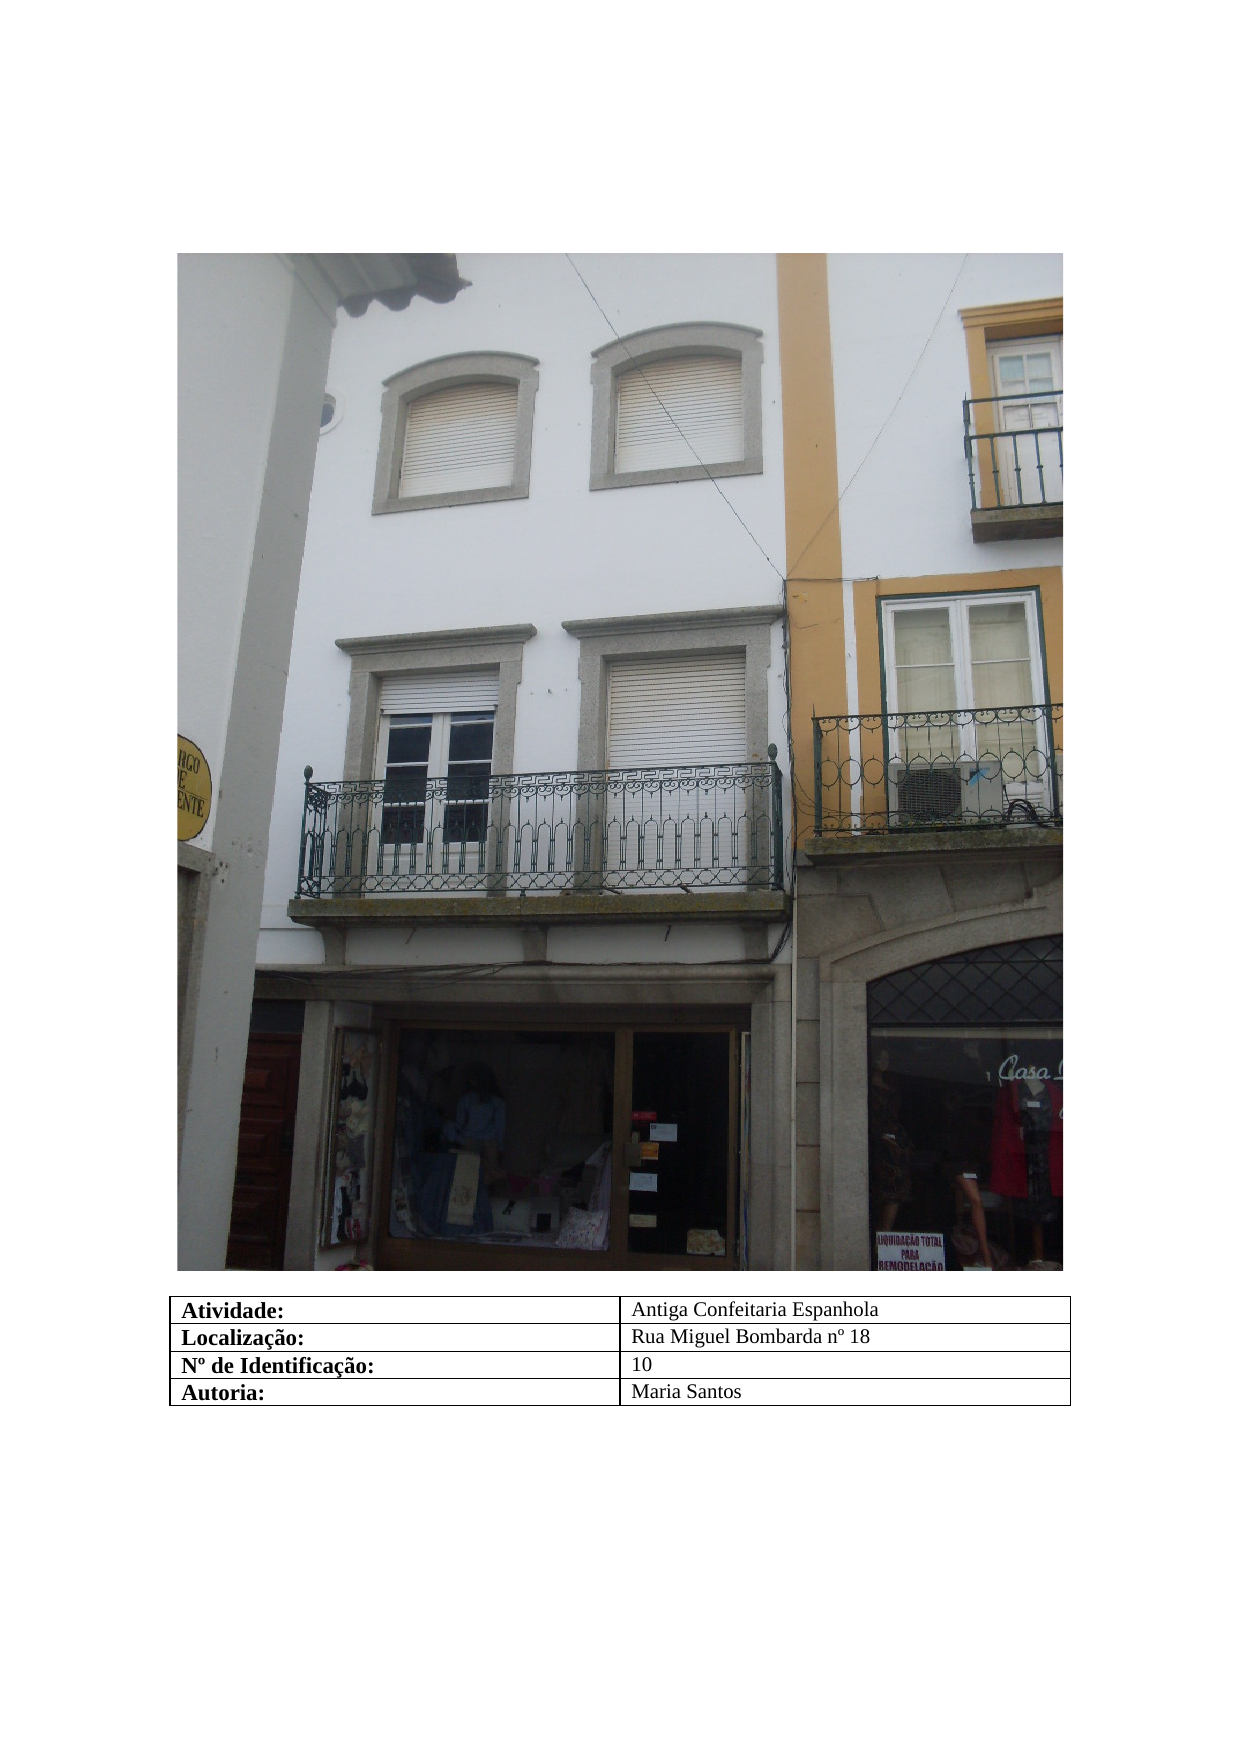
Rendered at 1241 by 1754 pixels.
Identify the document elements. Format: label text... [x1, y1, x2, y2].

table_cell Rua Miguel Bombarda nº 18 [621, 1324, 1070, 1351]
table_cell Localização: [171, 1324, 619, 1351]
table_cell 10 [621, 1352, 1070, 1378]
table_header Antiga Confeitaria Espanhola [621, 1297, 1070, 1323]
table_cell Maria Santos [621, 1379, 1070, 1405]
table_cell Autoria: [171, 1379, 619, 1405]
table_header Atividade: [171, 1297, 619, 1323]
picture [177, 253, 1064, 1271]
table_cell Nº de Identificação: [171, 1352, 619, 1378]
